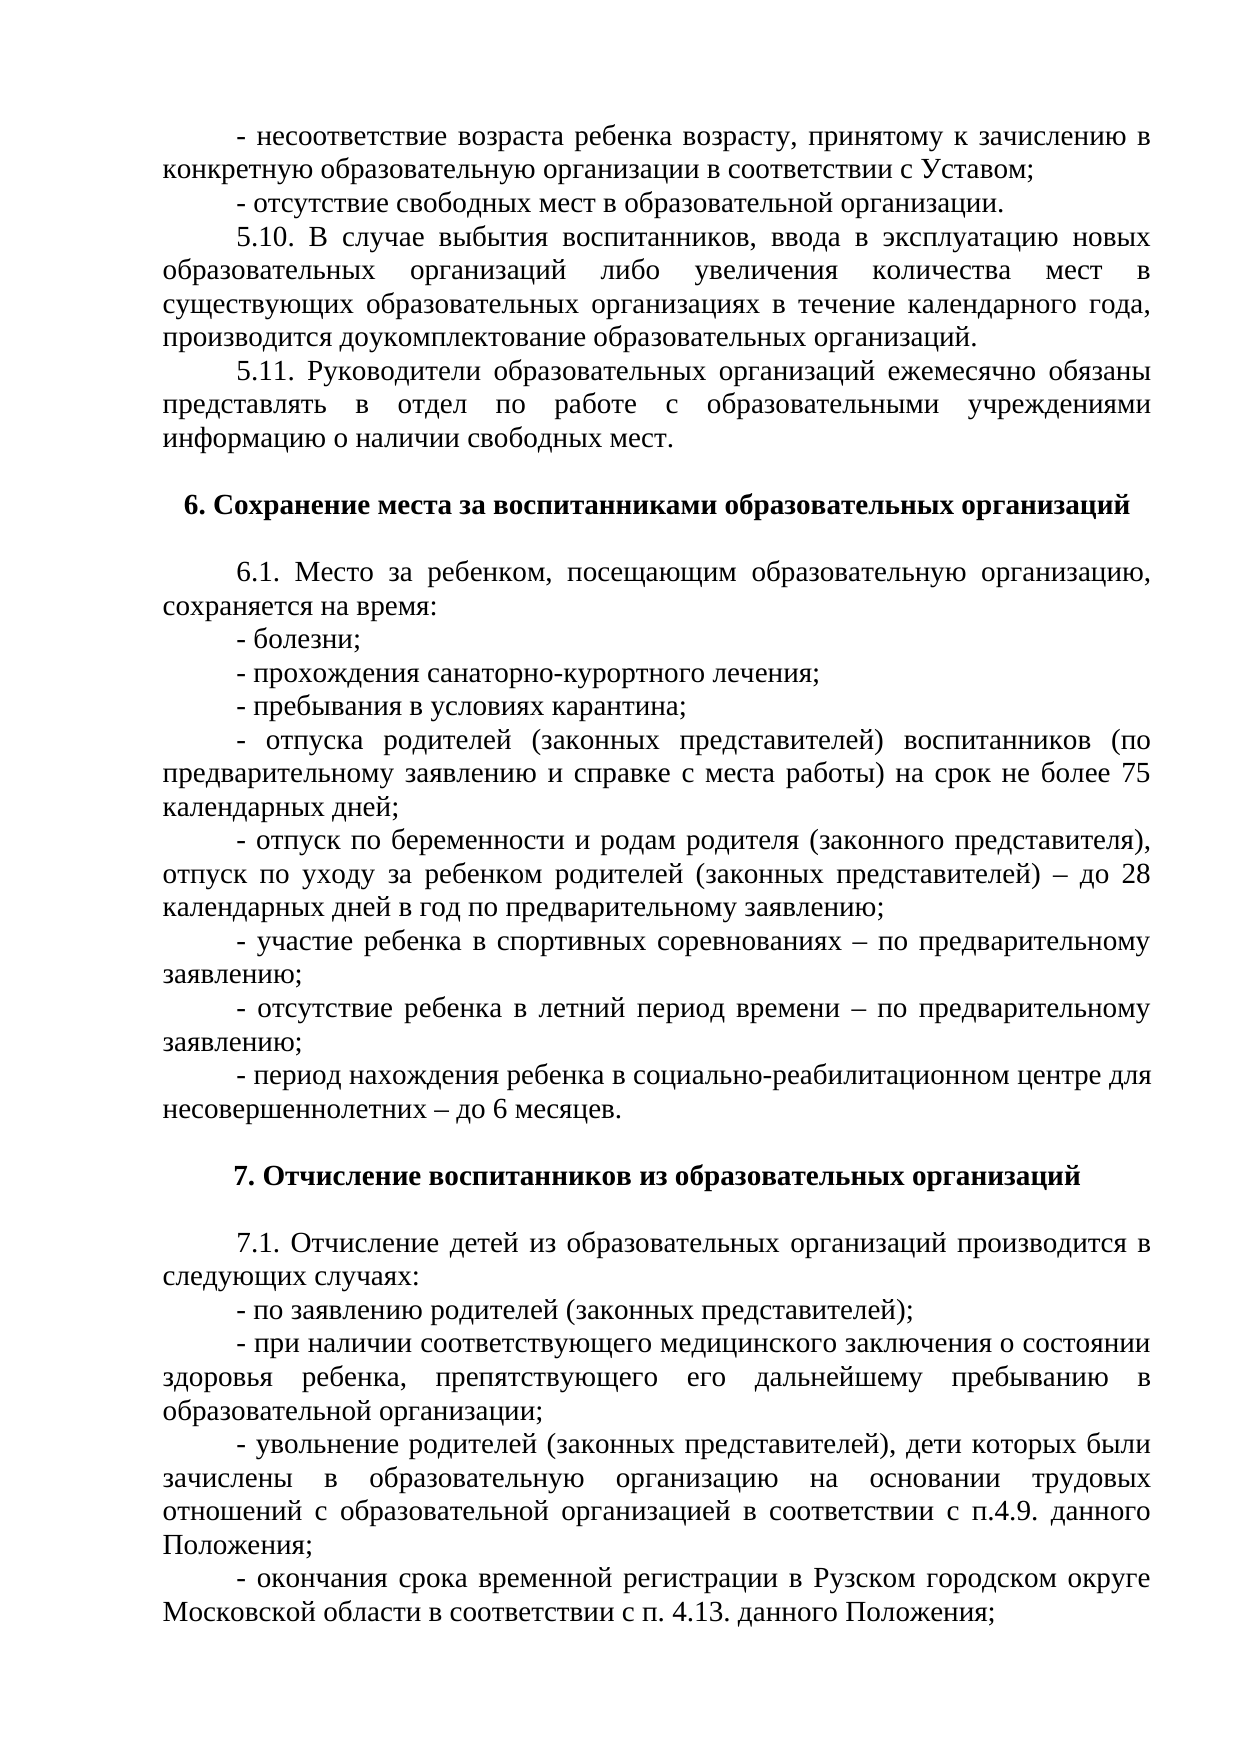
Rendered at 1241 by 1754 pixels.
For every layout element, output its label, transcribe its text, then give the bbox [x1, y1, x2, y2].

text - отсутствие ребенка в летний период времени – по предварительному заявлению; [162, 990, 1152, 1057]
text 5.11. Руководители образовательных организаций ежемесячно обязаны представлять в отдел по работе с образовательными учреждениями информацию о наличии свободных мест. [162, 353, 1152, 453]
text - увольнение родителей (законных представителей), дети которых были зачислены в образовательную организацию на основании трудовых отношений с образовательной организацией в соответствии с п.4.9. данного Положения; [162, 1426, 1152, 1560]
text - болезни; [162, 621, 1152, 655]
text - участие ребенка в спортивных соревнованиях – по предварительному заявлению; [162, 923, 1152, 990]
text 5.10. В случае выбытия воспитанников, ввода в эксплуатацию новых образовательных организаций либо увеличения количества мест в существующих образовательных организациях в течение календарного года, производится доукомплектование образовательных организаций. [162, 219, 1152, 353]
text 6. Сохранение места за воспитанниками образовательных организаций [162, 487, 1152, 521]
text - несоответствие возраста ребенка возрасту, принятому к зачислению в конкретную образовательную организации в соответствии с Уставом; [162, 118, 1152, 185]
text 7. Отчисление воспитанников из образовательных организаций [162, 1158, 1152, 1191]
text - отпуска родителей (законных представителей) воспитанников (по предварительному заявлению и справке с места работы) на срок не более 75 календарных дней; [162, 722, 1152, 822]
text - отпуск по беременности и родам родителя (законного представителя), отпуск по уходу за ребенком родителей (законных представителей) – до 28 календарных дней в год по предварительному заявлению; [162, 822, 1152, 923]
text - при наличии соответствующего медицинского заключения о состоянии здоровья ребенка, препятствующего его дальнейшему пребыванию в образовательной организации; [162, 1326, 1152, 1426]
text - прохождения санаторно-курортного лечения; [162, 655, 1152, 688]
text - период нахождения ребенка в социально-реабилитационном центре для несовершеннолетних – до 6 месяцев. [162, 1057, 1152, 1124]
text 6.1. Место за ребенком, посещающим образовательную организацию, сохраняется на время: [162, 554, 1152, 621]
text - отсутствие свободных мест в образовательной организации. [162, 185, 1152, 219]
text - по заявлению родителей (законных представителей); [162, 1292, 1152, 1326]
text - пребывания в условиях карантина; [162, 688, 1152, 722]
text 7.1. Отчисление детей из образовательных организаций производится в следующих случаях: [162, 1225, 1152, 1292]
text - окончания срока временной регистрации в Рузском городском округе Московской области в соответствии с п. 4.13. данного Положения; [162, 1560, 1152, 1627]
